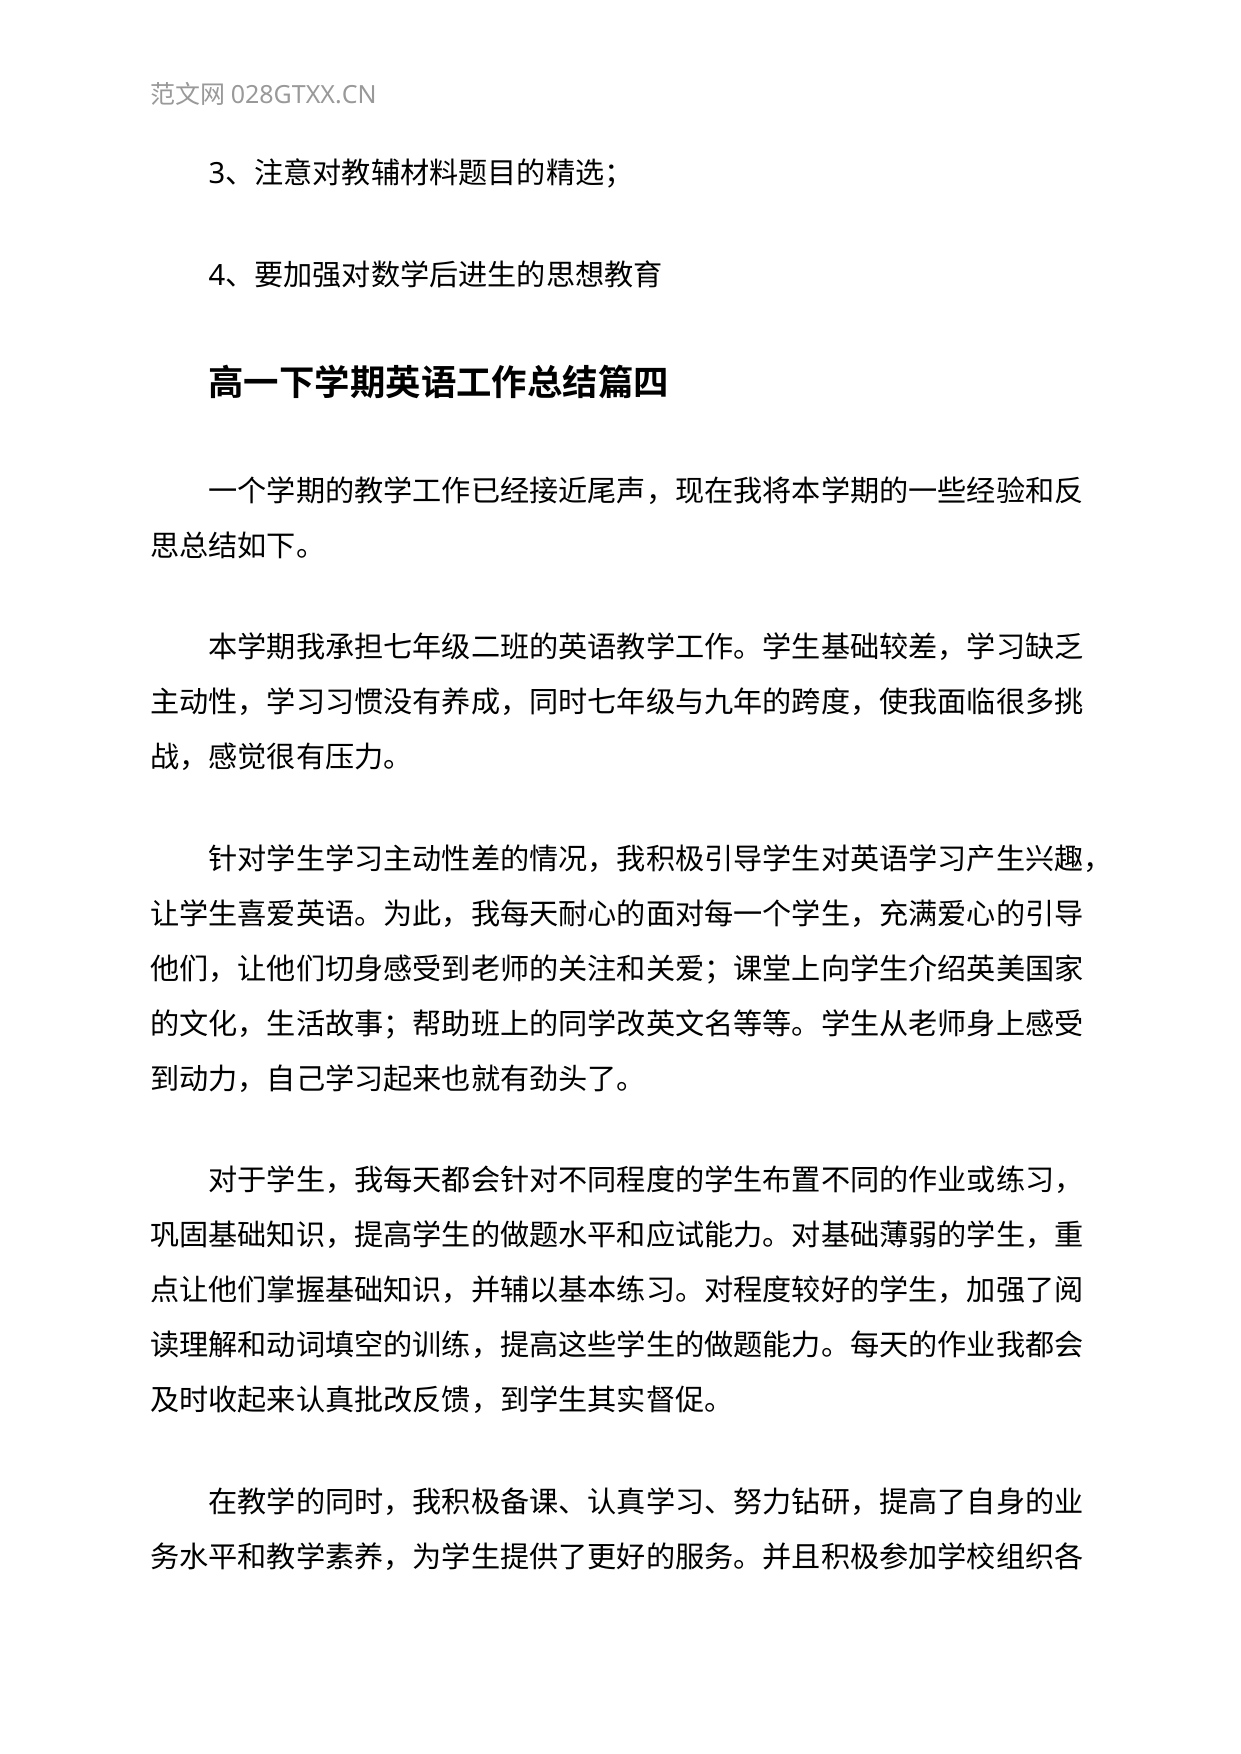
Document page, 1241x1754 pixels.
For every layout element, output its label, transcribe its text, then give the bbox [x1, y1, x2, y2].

text 一个学期的教学工作已经接近尾声，现在我将本学期的一些经验和反思总结如下。 [150, 467, 1090, 564]
text 针对学生学习主动性差的情况，我积极引导学生对英语学习产生兴趣，让学生喜爱英语。为此，我每天耐心的面对每一个学生，充满爱心的引导他们，让他们切身感受到老师的关注和关爱；课堂上向学生介绍英美国家的文化，生活故事；帮助班上的同学改英文名等等。学生从老师身上感受到动力，自己学习起来也就有劲头了。 [150, 836, 1090, 1097]
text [150, 1478, 1090, 1576]
text 4、要加强对数学后进生的思想教育 [150, 252, 1090, 294]
text 高一下学期英语工作总结篇四 [150, 354, 1090, 405]
text 本学期我承担七年级二班的英语教学工作。学生基础较差，学习缺乏主动性，学习习惯没有养成，同时七年级与九年的跨度，使我面临很多挑战，感觉很有压力。 [150, 624, 1090, 776]
text 对于学生，我每天都会针对不同程度的学生布置不同的作业或练习，巩固基础知识，提高学生的做题水平和应试能力。对基础薄弱的学生，重点让他们掌握基础知识，并辅以基本练习。对程度较好的学生，加强了阅读理解和动词填空的训练，提高这些学生的做题能力。每天的作业我都会及时收起来认真批改反馈，到学生其实督促。 [150, 1157, 1090, 1419]
text 3、注意对教辅材料题目的精选； [150, 150, 1090, 192]
